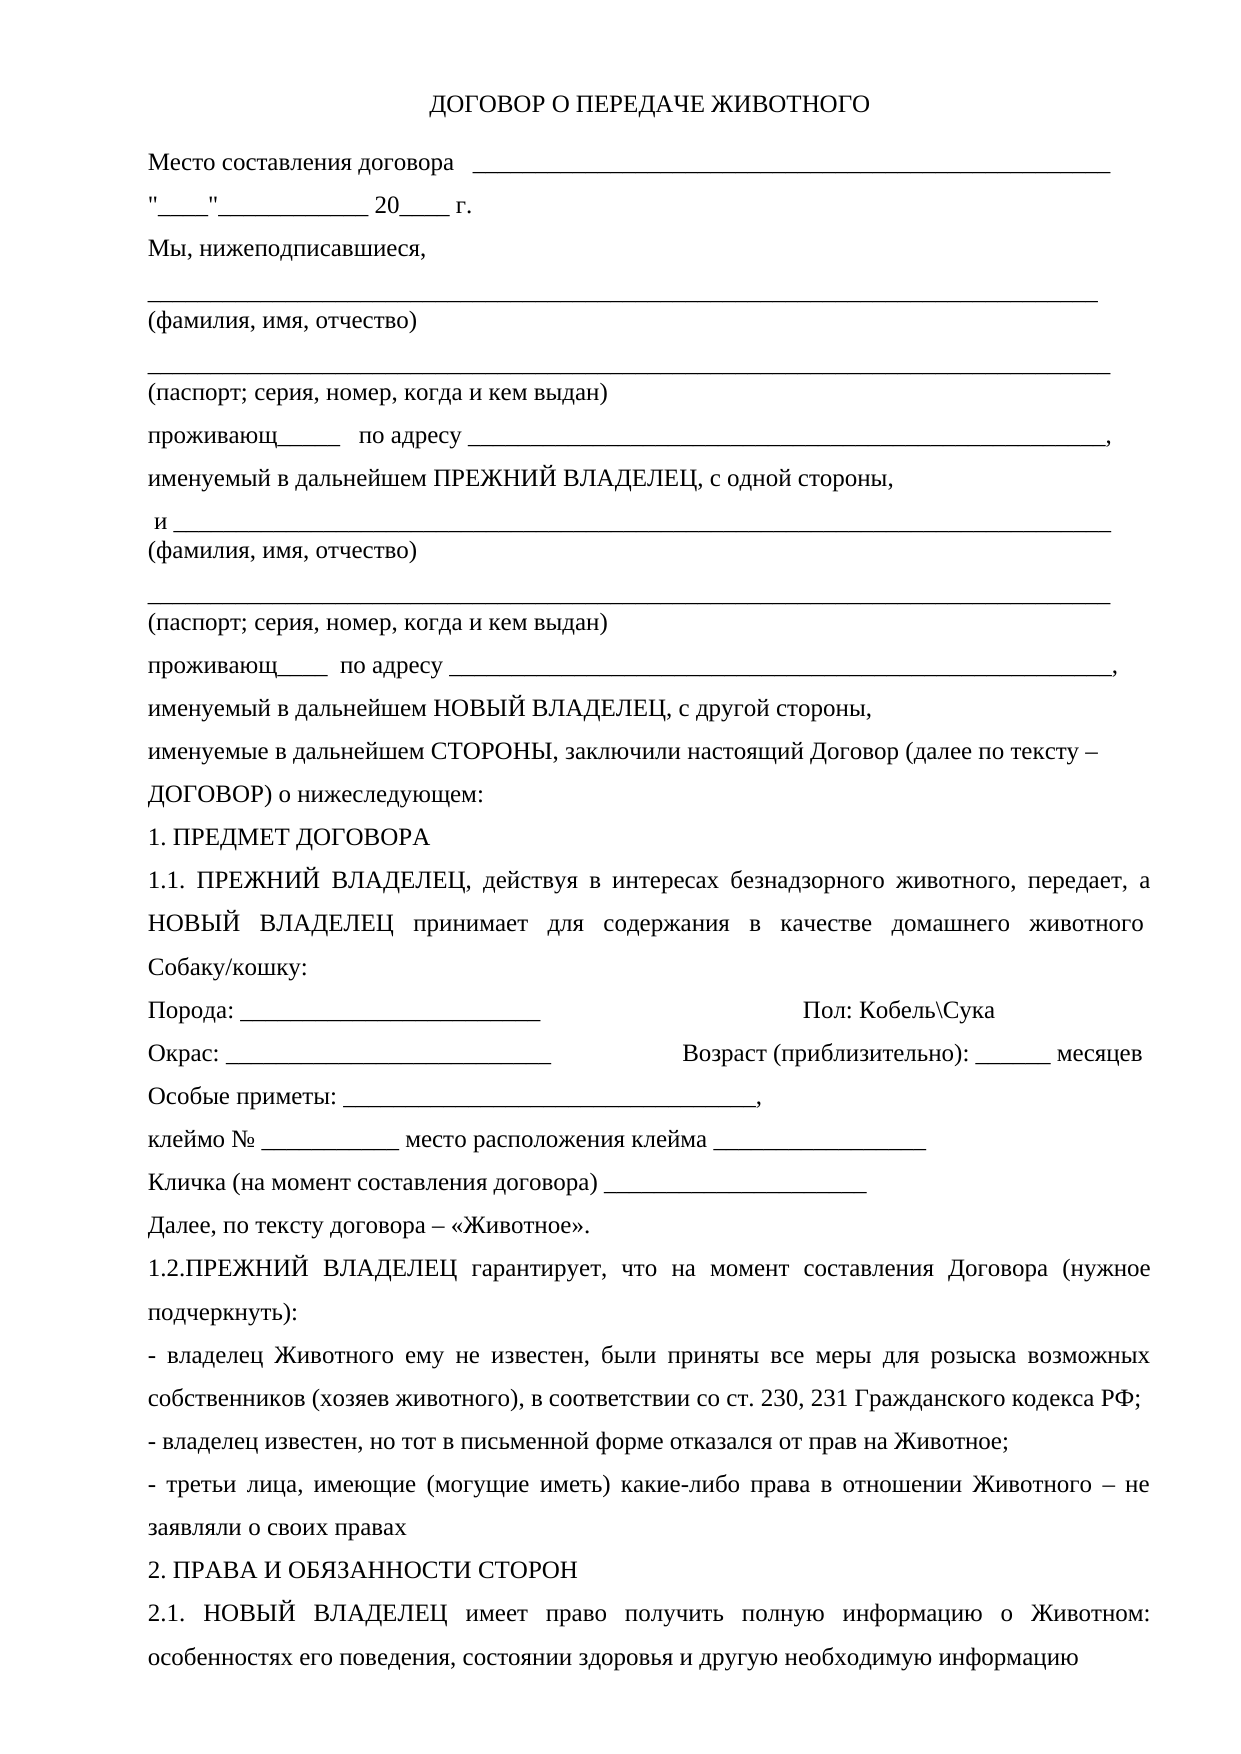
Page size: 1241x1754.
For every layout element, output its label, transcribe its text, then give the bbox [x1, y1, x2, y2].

text проживающ____ по адресу _____________________________________________________, [148, 650, 1152, 678]
text (паспорт; серия, номер, когда и кем выдан) [148, 377, 1152, 405]
text (фамилия, имя, отчество) [148, 535, 1152, 563]
text 2. ПРАВА И ОБЯЗАННОСТИ СТОРОН [148, 1555, 1152, 1584]
text "____"____________ 20____ г. [148, 190, 1152, 218]
text именуемый в дальнейшем НОВЫЙ ВЛАДЕЛЕЦ, с другой стороны, [148, 693, 1152, 722]
text 1.2.ПРЕЖНИЙ ВЛАДЕЛЕЦ гарантирует, что на момент составления Договора (нужное подчеркнуть): [148, 1253, 1152, 1325]
text Кличка (на момент составления договора) _____________________ [148, 1167, 1152, 1196]
text ДОГОВОР О ПЕРЕДАЧЕ ЖИВОТНОГО [148, 89, 1152, 117]
text клеймо № ___________ место расположения клейма _________________ [148, 1124, 1152, 1153]
text - владелец известен, но тот в письменной форме отказался от прав на Животное; [148, 1426, 1152, 1455]
text Далее, по тексту договора – «Животное». [148, 1210, 1152, 1239]
text (паспорт; серия, номер, когда и кем выдан) [148, 607, 1152, 635]
text Окрас: __________________________ Возраст (приблизительно): ______ месяцев [148, 1038, 1152, 1067]
text именуемые в дальнейшем СТОРОНЫ, заключили настоящий Договор (далее по тексту – ДОГОВОР) о нижеследующем: [148, 736, 1152, 808]
text - третьи лица, имеющие (могущие иметь) какие-либо права в отношении Животного – не заявляли о своих правах [148, 1469, 1152, 1541]
text Мы, нижеподписавшиеся, [148, 233, 1152, 262]
text 1. ПРЕДМЕТ ДОГОВОРА [148, 822, 1152, 851]
text _____________________________________________________________________________ [148, 348, 1152, 377]
text - владелец Животного ему не известен, были приняты все меры для розыска возможных собственников (хозяев животного), в соответствии со ст. 230, 231 Гражданского кодекса РФ; [148, 1340, 1152, 1412]
text Особые приметы: _________________________________, [148, 1081, 1152, 1110]
text Место составления договора ___________________________________________________ [148, 147, 1152, 175]
text ____________________________________________________________________________ [148, 276, 1152, 305]
text 1.1. ПРЕЖНИЙ ВЛАДЕЛЕЦ, действуя в интересах безнадзорного животного, передает, а НОВЫЙ ВЛАДЕЛЕЦ принимает для содержания в качестве домашнего животного Собаку/кошку: Порода: ________________________ Пол: Кобель\Сука [148, 865, 1152, 1023]
text (фамилия, имя, отчество) [148, 305, 1152, 333]
text и ___________________________________________________________________________ [148, 506, 1152, 535]
text _____________________________________________________________________________ [148, 578, 1152, 607]
text проживающ_____ по адресу ___________________________________________________, именуемый в дальнейшем ПРЕЖНИЙ ВЛАДЕЛЕЦ, с одной стороны, [148, 420, 1152, 492]
text 2.1. НОВЫЙ ВЛАДЕЛЕЦ имеет право получить полную информацию о Животном: особенностях его поведения, состоянии здоровья и другую необходимую информацию [148, 1598, 1152, 1670]
